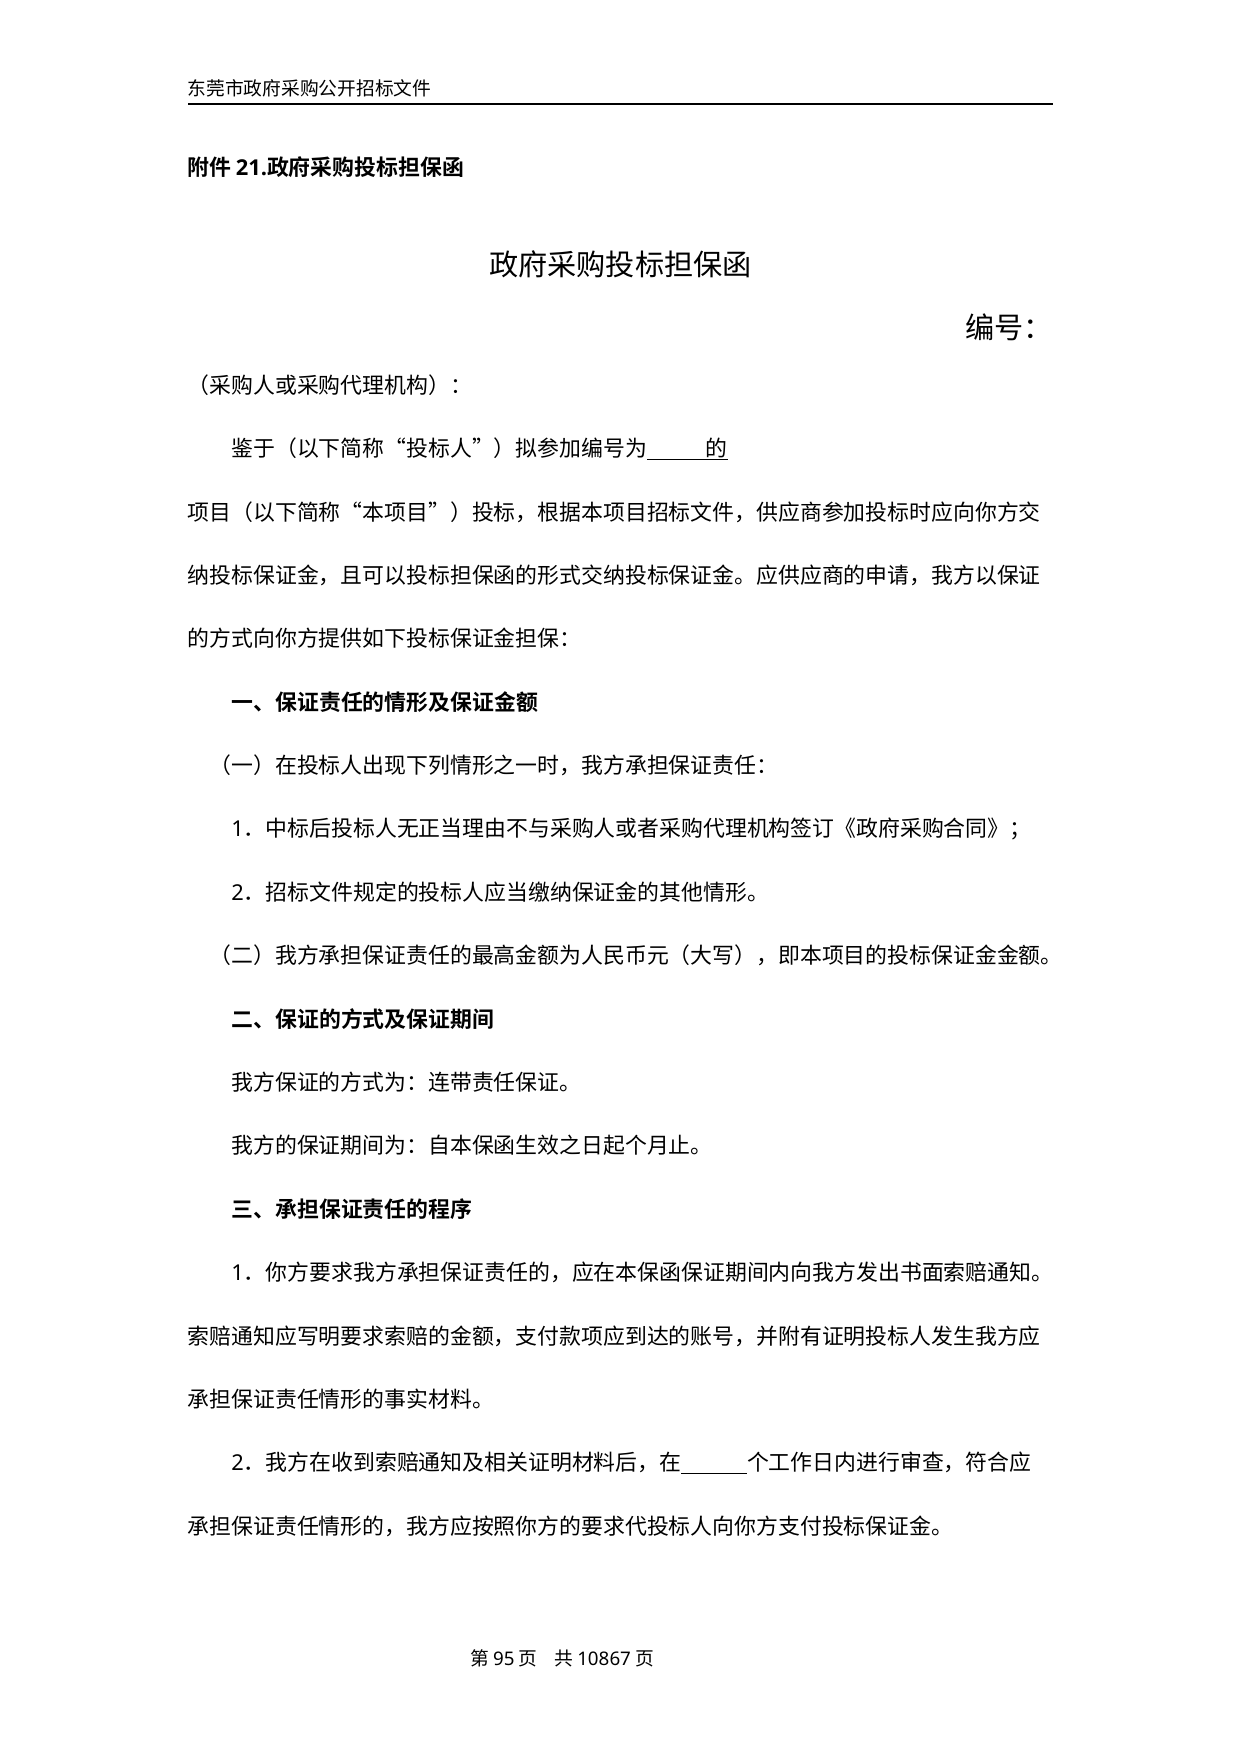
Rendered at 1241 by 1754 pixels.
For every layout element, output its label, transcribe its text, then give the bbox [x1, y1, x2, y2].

text 一、保证责任的情形及保证金额 [187, 685, 1053, 716]
text 我方的保证期间为：自本保函生效之日起个月止。 [187, 1128, 1053, 1160]
text 三、承担保证责任的程序 [187, 1192, 1053, 1223]
text 1．你方要求我方承担保证责任的，应在本保函保证期间内向我方发出书面索赔通知。索赔通知应写明要求索赔的金额，支付款项应到达的账号，并附有证明投标人发生我方应承担保证责任情形的事实材料。 [187, 1255, 1053, 1414]
text 二、保证的方式及保证期间 [187, 1002, 1053, 1033]
text 政府采购投标担保函 [187, 241, 1053, 283]
text （一）在投标人出现下列情形之一时，我方承担保证责任： [187, 748, 1053, 780]
text 2．招标文件规定的投标人应当缴纳保证金的其他情形。 [187, 875, 1053, 907]
text 2．我方在收到索赔通知及相关证明材料后，在 个工作日内进行审查，符合应承担保证责任情形的，我方应按照你方的要求代投标人向你方支付投标保证金。 [187, 1445, 1053, 1540]
text 编号： [187, 305, 1053, 347]
text （二）我方承担保证责任的最高金额为人民币元（大写），即本项目的投标保证金金额。 [187, 938, 1053, 970]
text （采购人或采购代理机构）： [187, 368, 1053, 400]
text 我方保证的方式为：连带责任保证。 [187, 1065, 1053, 1097]
text 1．中标后投标人无正当理由不与采购人或者采购代理机构签订《政府采购合同》； [187, 811, 1053, 843]
text 项目（以下简称“本项目”）投标，根据本项目招标文件，供应商参加投标时应向你方交纳投标保证金，且可以投标担保函的形式交纳投标保证金。应供应商的申请，我方以保证的方式向你方提供如下投标保证金担保： [187, 495, 1053, 653]
subtitle 附件21.政府采购投标担保函 [187, 150, 1053, 182]
text 鉴于（以下简称“投标人”）拟参加编号为 的 [187, 431, 1053, 463]
